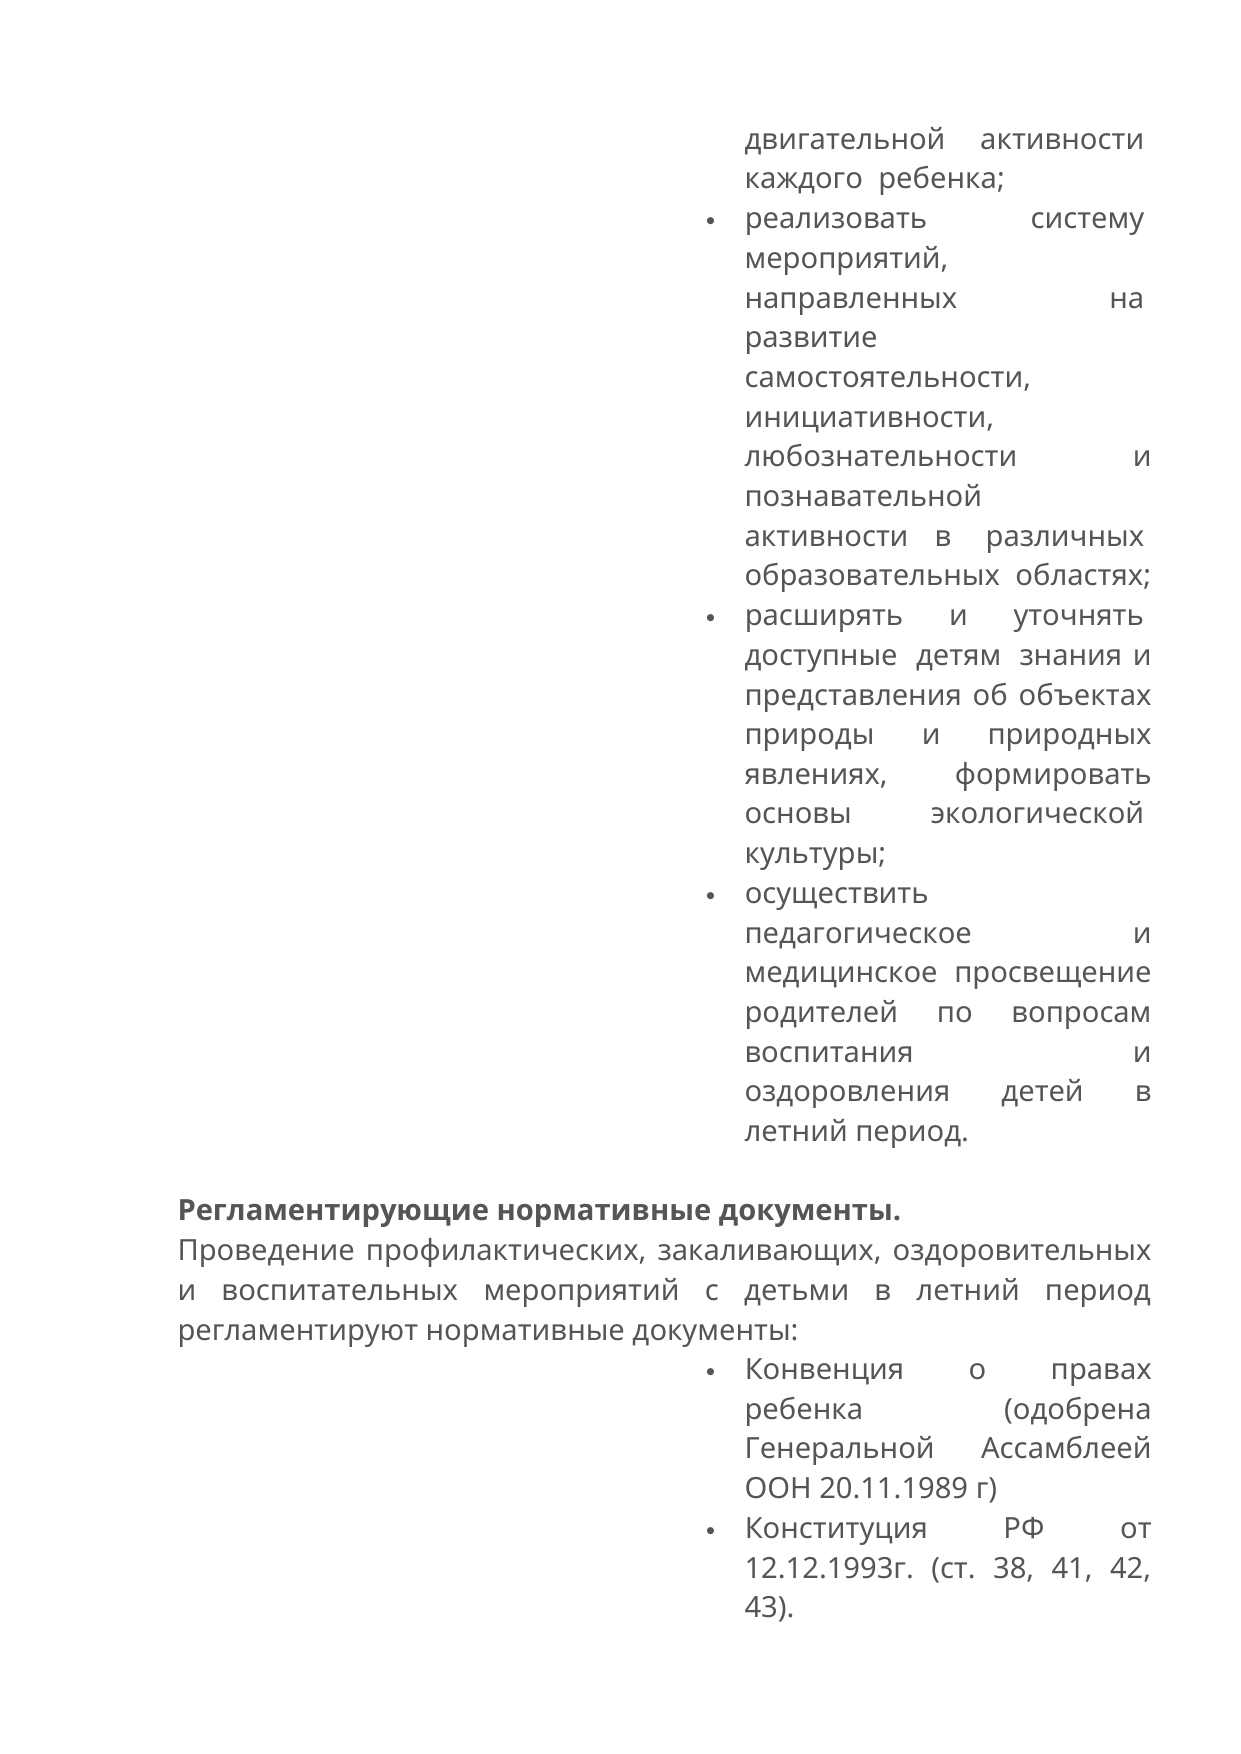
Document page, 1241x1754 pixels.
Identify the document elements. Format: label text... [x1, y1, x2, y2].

text  Конституция РФ от 12.12.1993г. (ст. 38, 41, 42, 43). [707, 1507, 1152, 1626]
text  расширять и уточнять доступные детям знания и представления об объектах природы и природных явлениях, формировать основы экологической культуры; [707, 594, 1152, 872]
text  Конвенция о правах ребенка (одобрена Генеральной Ассамблеей ООН 20.11.1989 г) [707, 1348, 1152, 1507]
text Проведение профилактических, закаливающих, оздоровительных и воспитательных мероприятий с детьми в летний период регламентируют нормативные документы: [177, 1229, 1152, 1348]
text Регламентирующие нормативные документы. [177, 1190, 1152, 1229]
text  реализовать систему мероприятий, направленных на развитие самостоятельности, инициативности, любознательности и познавательной активности в различных образовательных областях; [707, 197, 1152, 594]
text  осуществить педагогическое и медицинское просвещение родителей по вопросам воспитания и оздоровления детей в летний период. [707, 872, 1152, 1150]
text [707, 118, 1152, 197]
